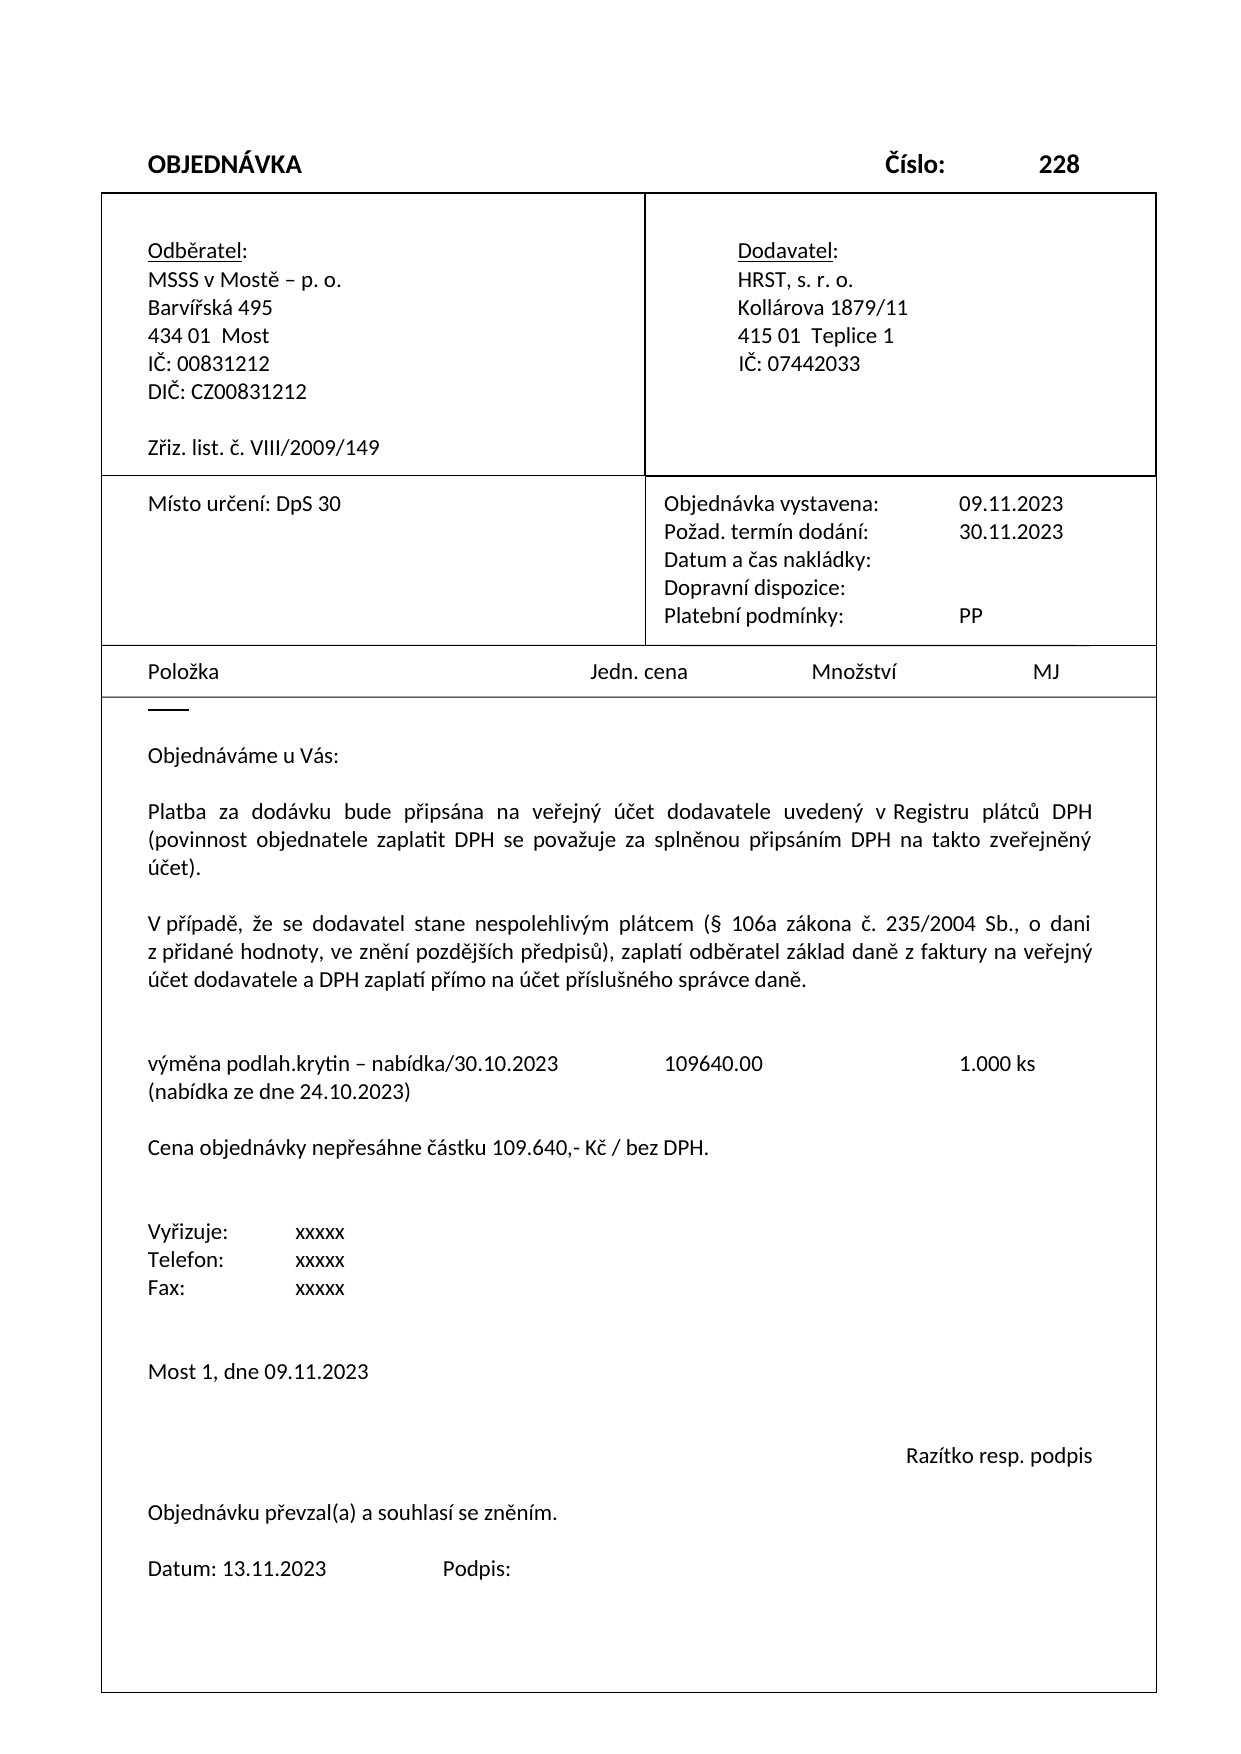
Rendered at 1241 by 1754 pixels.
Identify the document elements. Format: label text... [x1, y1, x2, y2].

text Datum a čas nakládky: [590, 545, 1093, 573]
text Barvířská 495 Kollárova 1879/11 [148, 293, 1093, 321]
text Datum: 13.11.2023 Podpis: [148, 1554, 1093, 1582]
text Požad. termín dodání: 30.11.2023 [590, 517, 1093, 545]
text Razítko resp. podpis [148, 1442, 1093, 1469]
text Dopravní dispozice: [590, 573, 1093, 601]
text Odběratel: Dodavatel: [148, 237, 1093, 265]
text Zřiz. list. č. VIII/2009/149 [148, 433, 1093, 461]
text Objednávku převzal(a) a souhlasí se zněním. [148, 1498, 1093, 1526]
text Telefon: xxxxx [148, 1245, 1093, 1273]
text V případě, že se dodavatel stane nespolehlivým plátcem (§ 106a zákona č. 235/2004 Sb., o dani z přidané hodnoty, ve znění pozdějších předpisů), zaplatí odběratel základ daně z faktury na veřejný účet dodavatele a DPH zaplatí přímo na účet příslušného správce daně. [148, 909, 1093, 993]
text MSSS v Mostě – p. o. HRST, s. r. o. [148, 265, 1093, 293]
text IČ: 00831212 IČ: 07442033 [148, 349, 1093, 377]
text Objednáváme u Vás: [148, 741, 1093, 769]
text Fax: xxxxx [148, 1273, 1093, 1301]
text Platba za dodávku bude připsána na veřejný účet dodavatele uvedený v Registru plátců DPH (povinnost objednatele zaplatit DPH se považuje za splněnou připsáním DPH na takto zveřejněný účet). [148, 797, 1093, 881]
text Místo určení: DpS 30 Objednávka vystavena: 09.11.2023 [148, 489, 1093, 517]
text Položka Jedn. cena Množství MJ [148, 657, 1093, 685]
text výměna podlah.krytin – nabídka/30.10.2023 109640.00 1.000 ks [148, 1049, 1093, 1077]
text (nabídka ze dne 24.10.2023) [148, 1077, 1093, 1105]
text Most 1, dne 09.11.2023 [148, 1357, 1093, 1386]
text Vyřizuje: xxxxx [148, 1217, 1093, 1245]
text 434 01 Most 415 01 Teplice 1 [148, 321, 1093, 349]
text Cena objednávky nepřesáhne částku 109.640,- Kč / bez DPH. [148, 1133, 1093, 1161]
text Platební podmínky: PP [590, 601, 1093, 629]
text DIČ: CZ00831212 [148, 377, 1093, 405]
text OBJEDNÁVKA Číslo: 228 [148, 148, 1093, 181]
